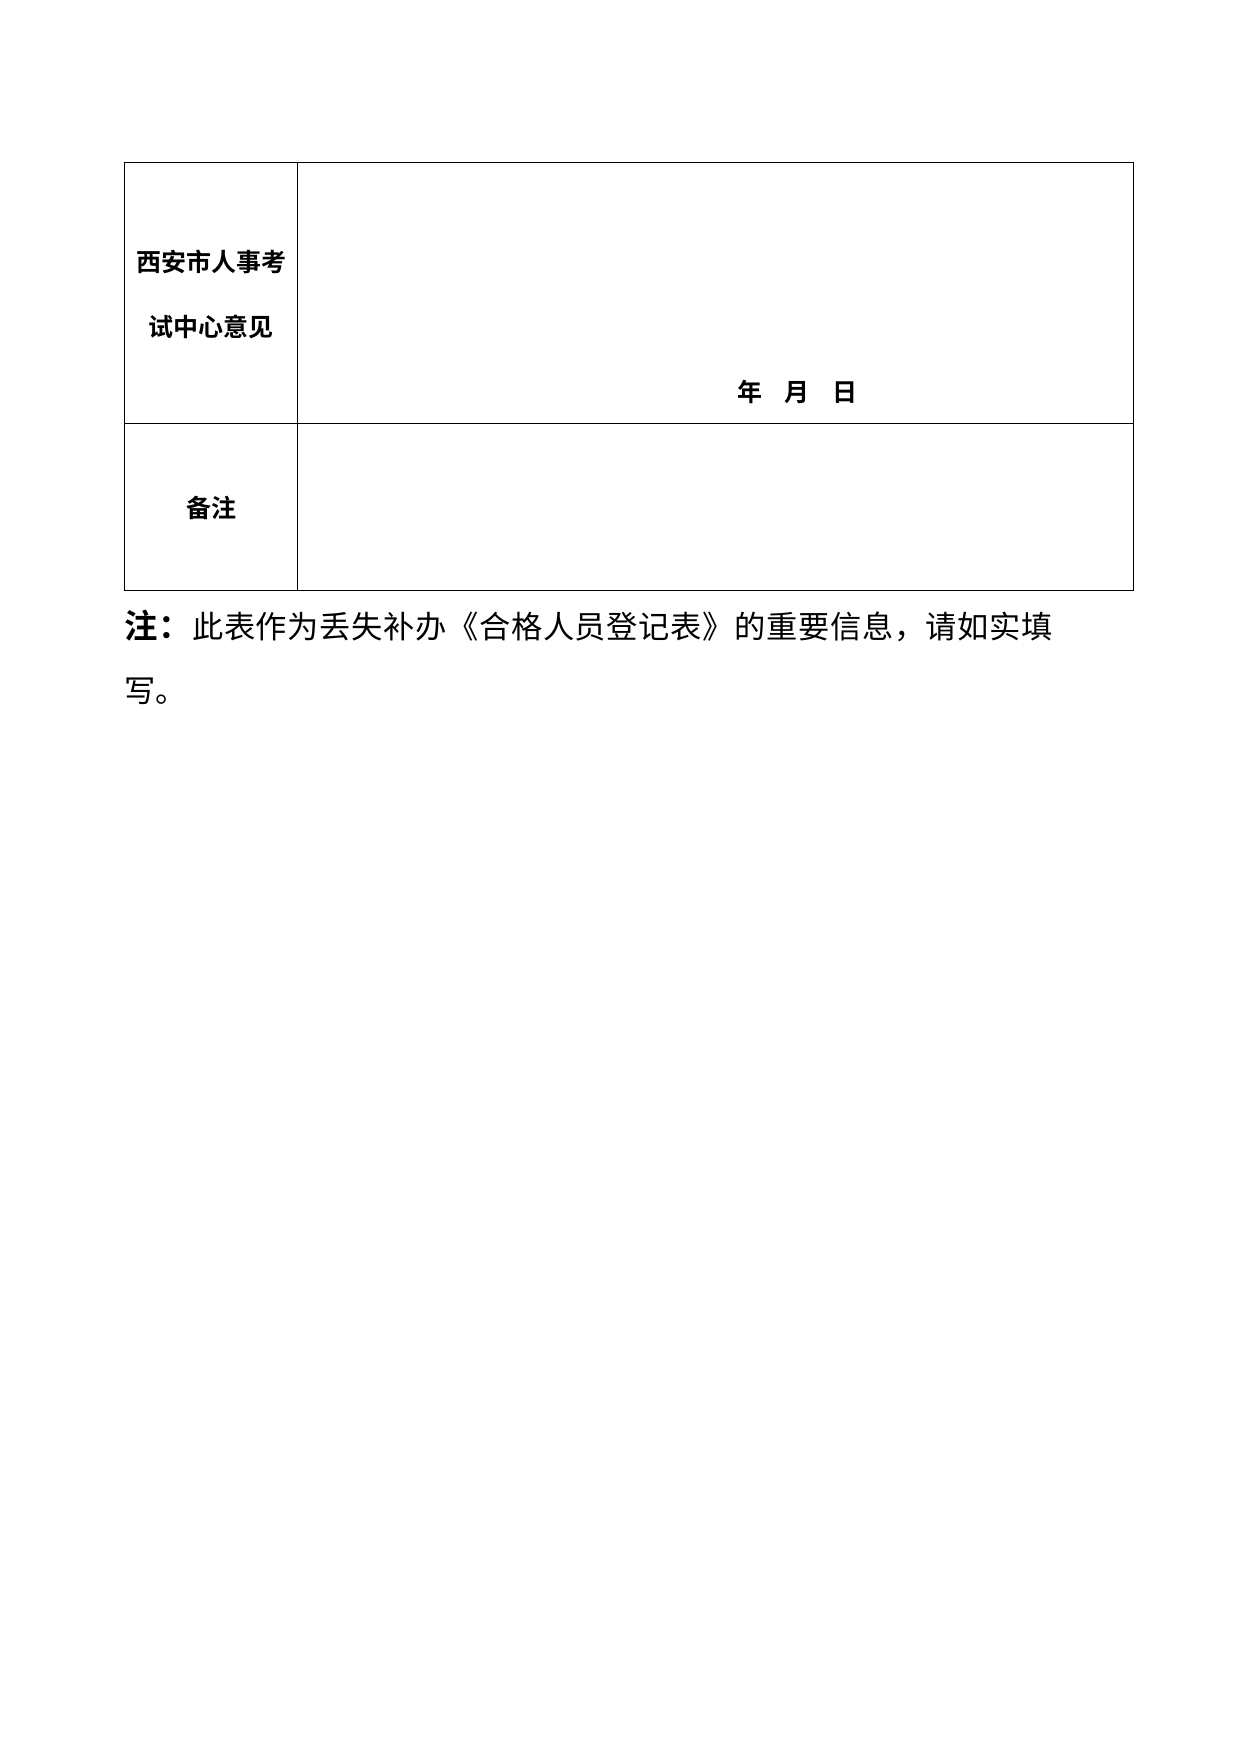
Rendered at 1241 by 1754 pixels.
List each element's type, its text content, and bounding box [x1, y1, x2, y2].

table_cell 备注 [125, 424, 297, 590]
table_cell 西安市人事考试中心意见 [125, 163, 297, 423]
table_cell 年 月 日 [298, 163, 1133, 423]
table_cell [298, 424, 1133, 590]
text 注：此表作为丢失补办《合格人员登记表》的重要信息，请如实填写。 [124, 591, 1053, 721]
